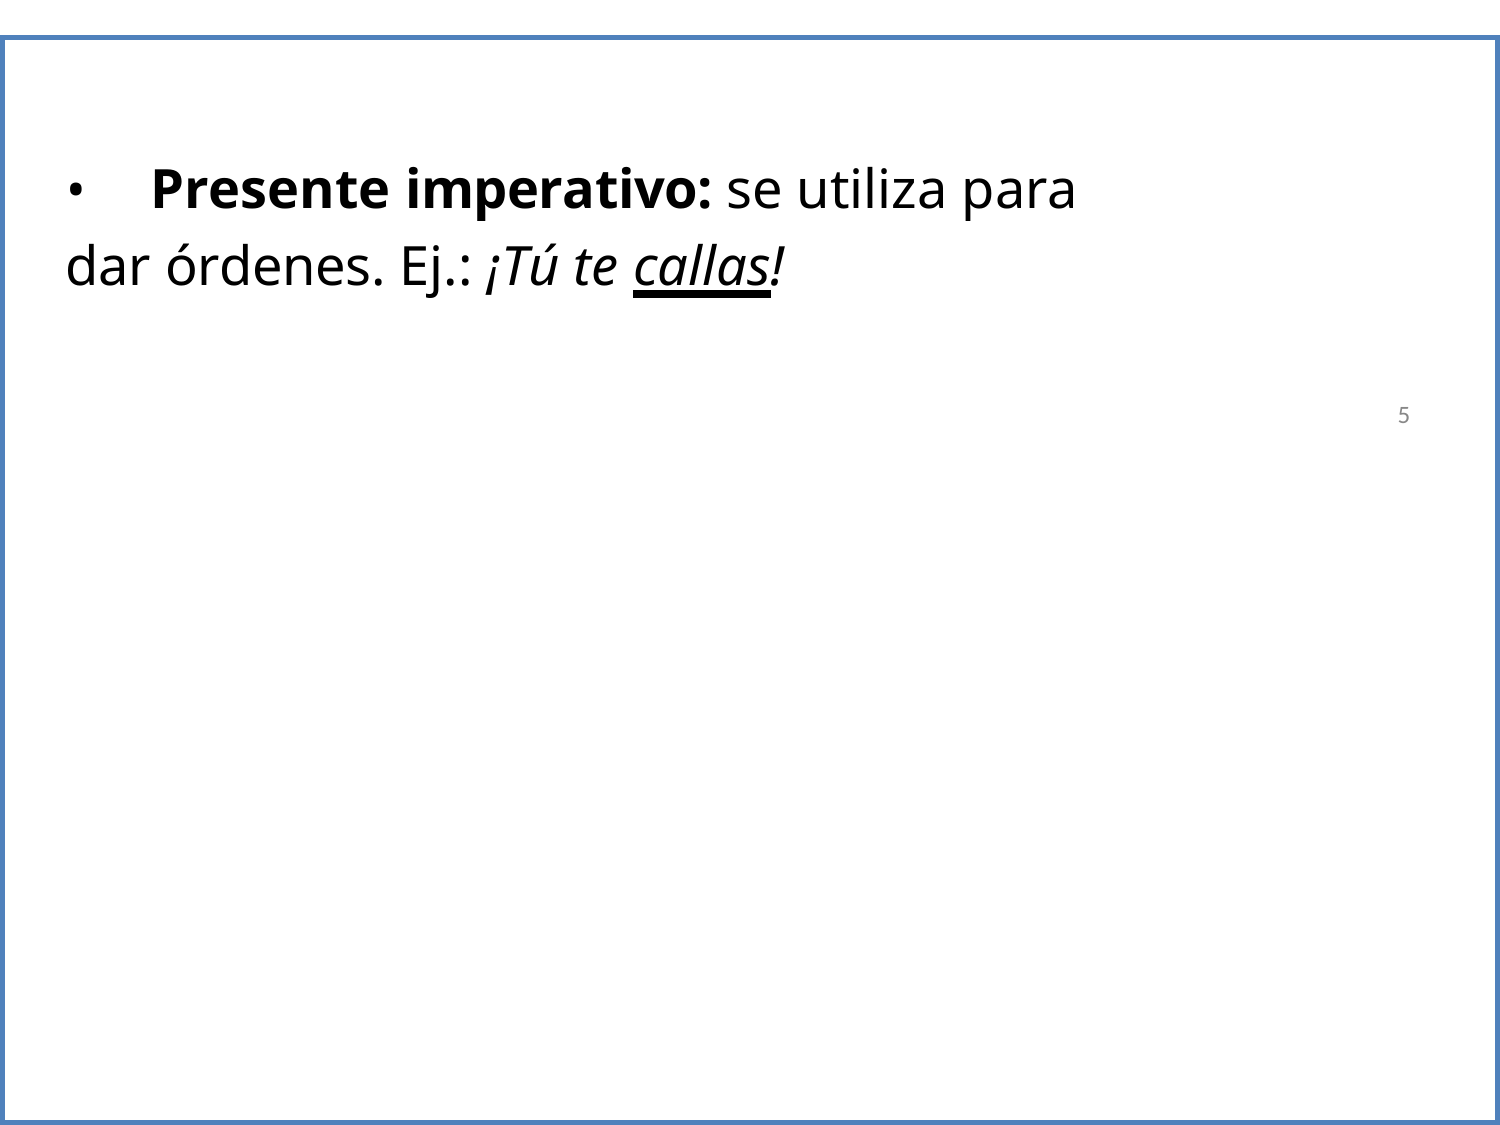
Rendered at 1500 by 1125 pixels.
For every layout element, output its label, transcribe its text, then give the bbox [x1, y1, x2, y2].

list Presente imperativo: se utiliza para dar órdenes. Ej.: ¡Tú te callas! [65, 150, 1174, 301]
text 5 [5, 399, 1410, 430]
